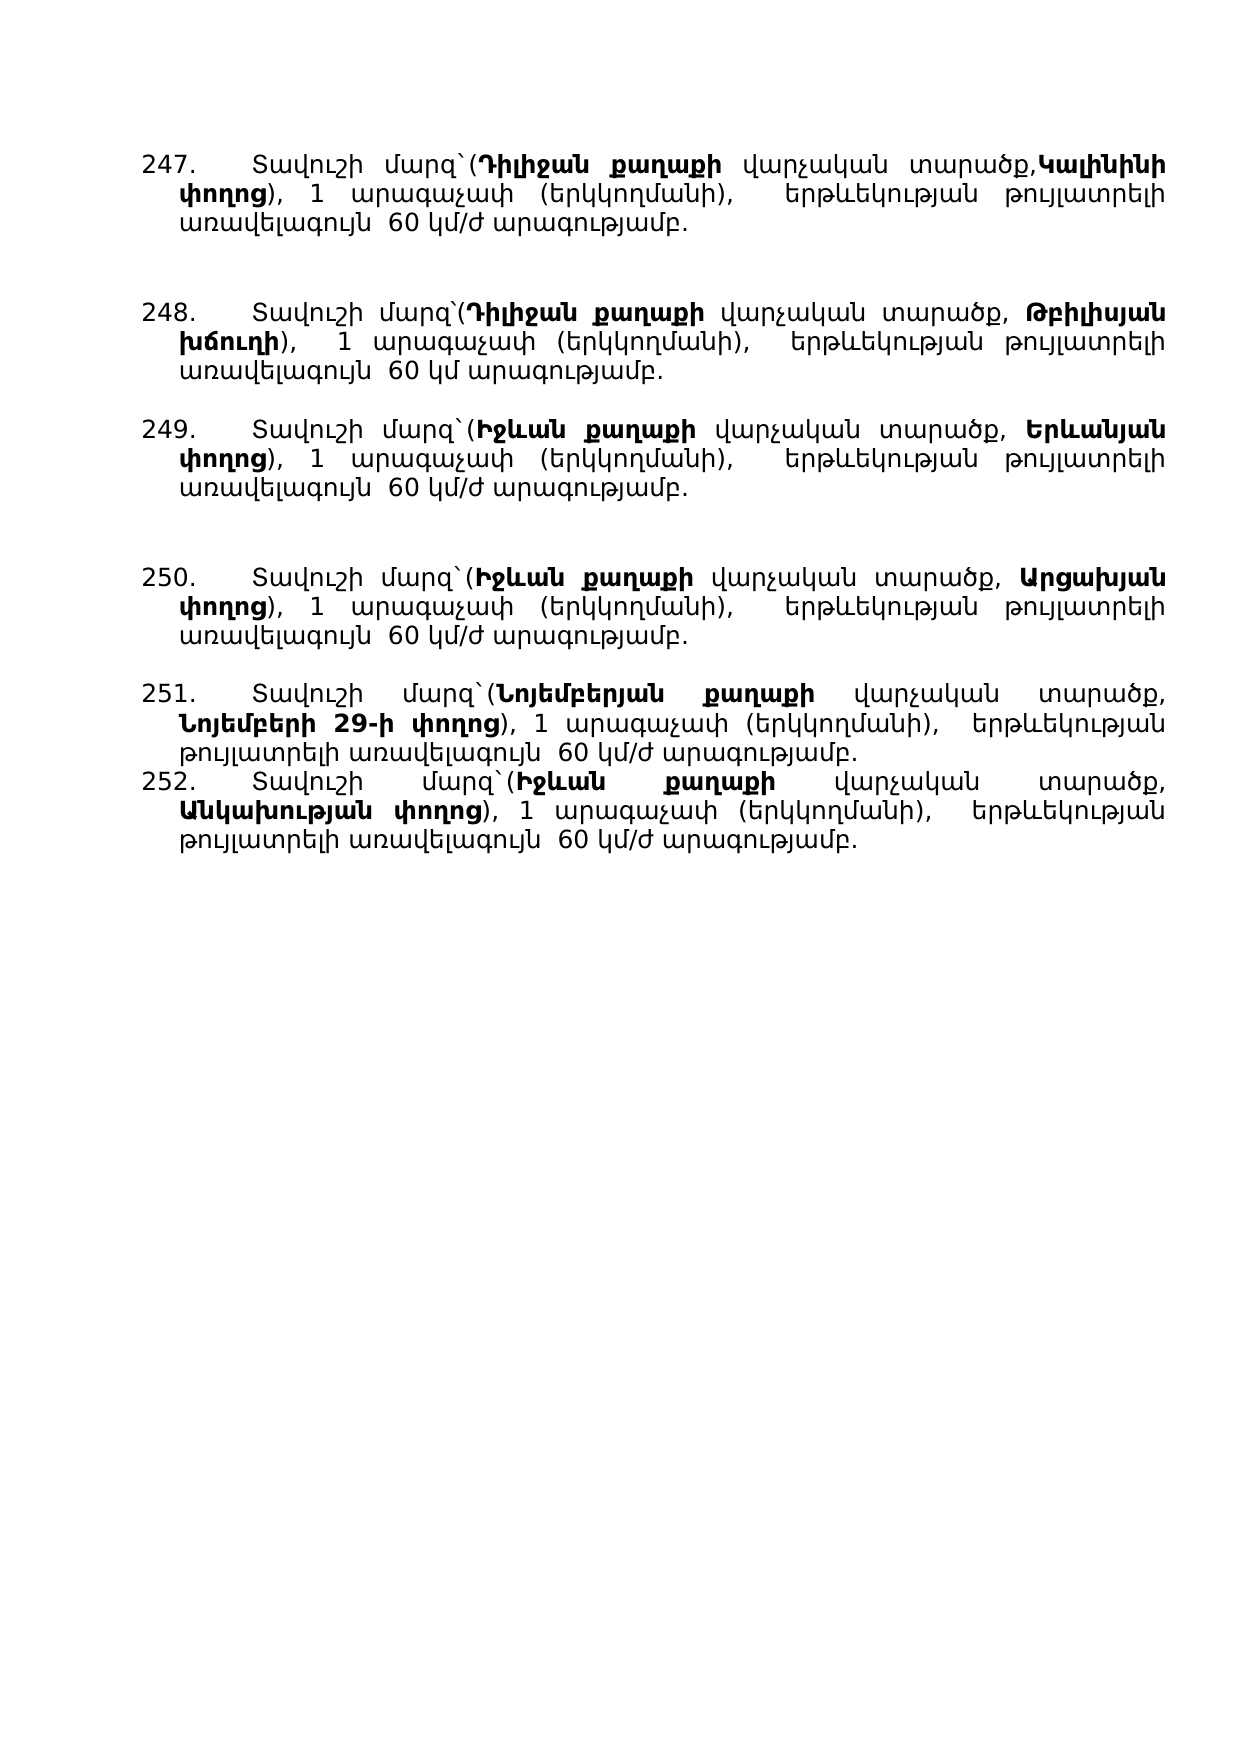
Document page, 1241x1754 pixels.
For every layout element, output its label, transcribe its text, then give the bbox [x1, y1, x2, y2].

list Տավուշի մարզ`(Դիլիջան քաղաքի վարչական տարածք,Կալինինի փողոց), 1 արագաչափ (երկկողմանի), երթևեկության թույլատրելի առավելագույն 60 կմ/ժ արագությամբ. [141, 150, 1167, 237]
list Տավուշի մարզ`(Իջևան քաղաքի վարչական տարածք, Անկախության փողոց), 1 արագաչափ (երկկողմանի), երթևեկության թույլատրելի առավելագույն 60 կմ/ժ արագությամբ. [141, 767, 1167, 854]
list Տավուշի մարզ`(Իջևան քաղաքի վարչական տարածք, Արցախյան փողոց), 1 արագաչափ (երկկողմանի), երթևեկության թույլատրելի առավելագույն 60 կմ/ժ արագությամբ. [141, 563, 1167, 650]
list Տավուշի մարզ`(Իջևան քաղաքի վարչական տարածք, Երևանյան փողոց), 1 արագաչափ (երկկողմանի), երթևեկության թույլատրելի առավելագույն 60 կմ/ժ արագությամբ. [141, 415, 1167, 502]
list Տավուշի մարզ`(Նոյեմբերյան քաղաքի վարչական տարածք, Նոյեմբերի 29-ի փողոց), 1 արագաչափ (երկկողմանի), երթևեկության թույլատրելի առավելագույն 60 կմ/ժ արագությամբ. [141, 679, 1167, 767]
list Տավուշի մարզ՝(Դիլիջան քաղաքի վարչական տարածք, Թբիլիսյան խճուղի), 1 արագաչափ (երկկողմանի), երթևեկության թույլատրելի առավելագույն 60 կմ արագությամբ. [141, 298, 1167, 386]
